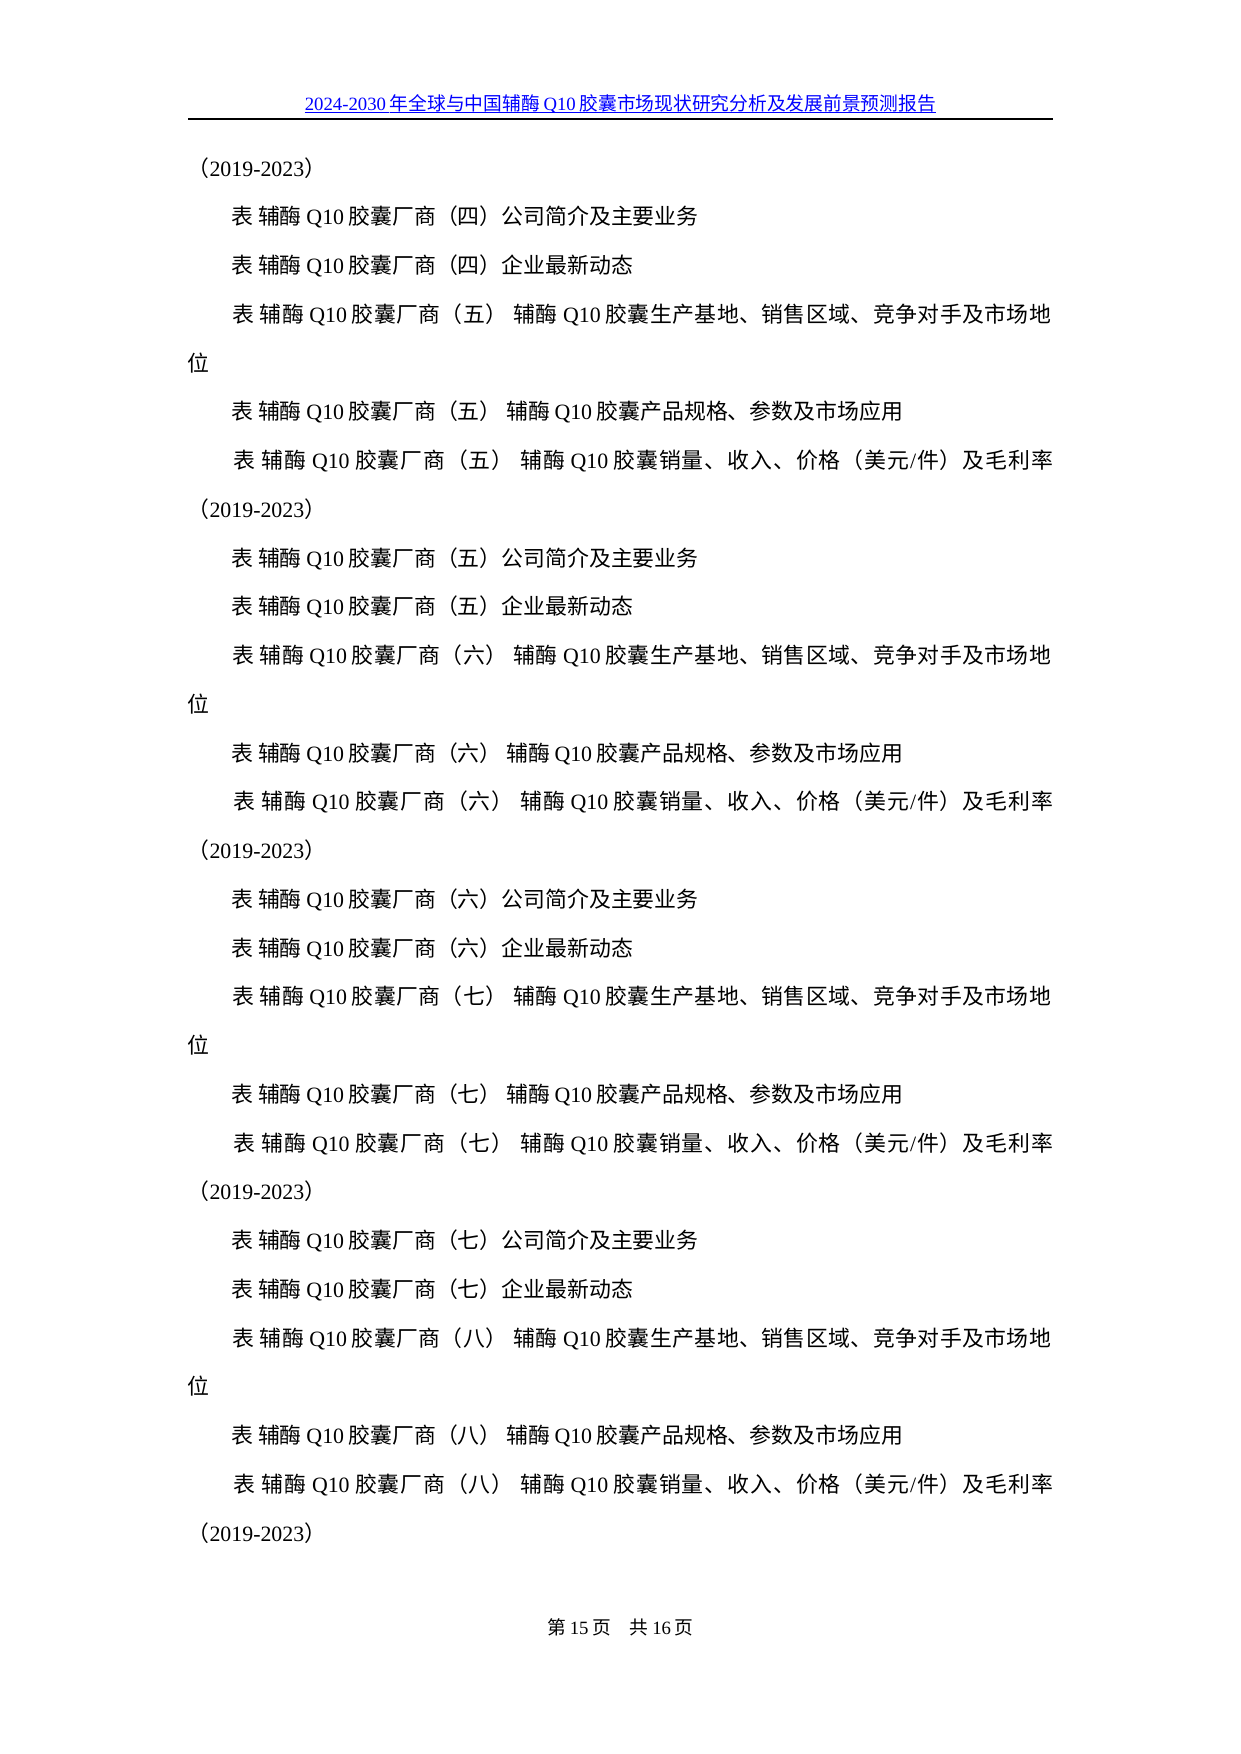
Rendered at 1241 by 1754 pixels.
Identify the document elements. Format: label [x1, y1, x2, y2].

text [187, 150, 1053, 1548]
